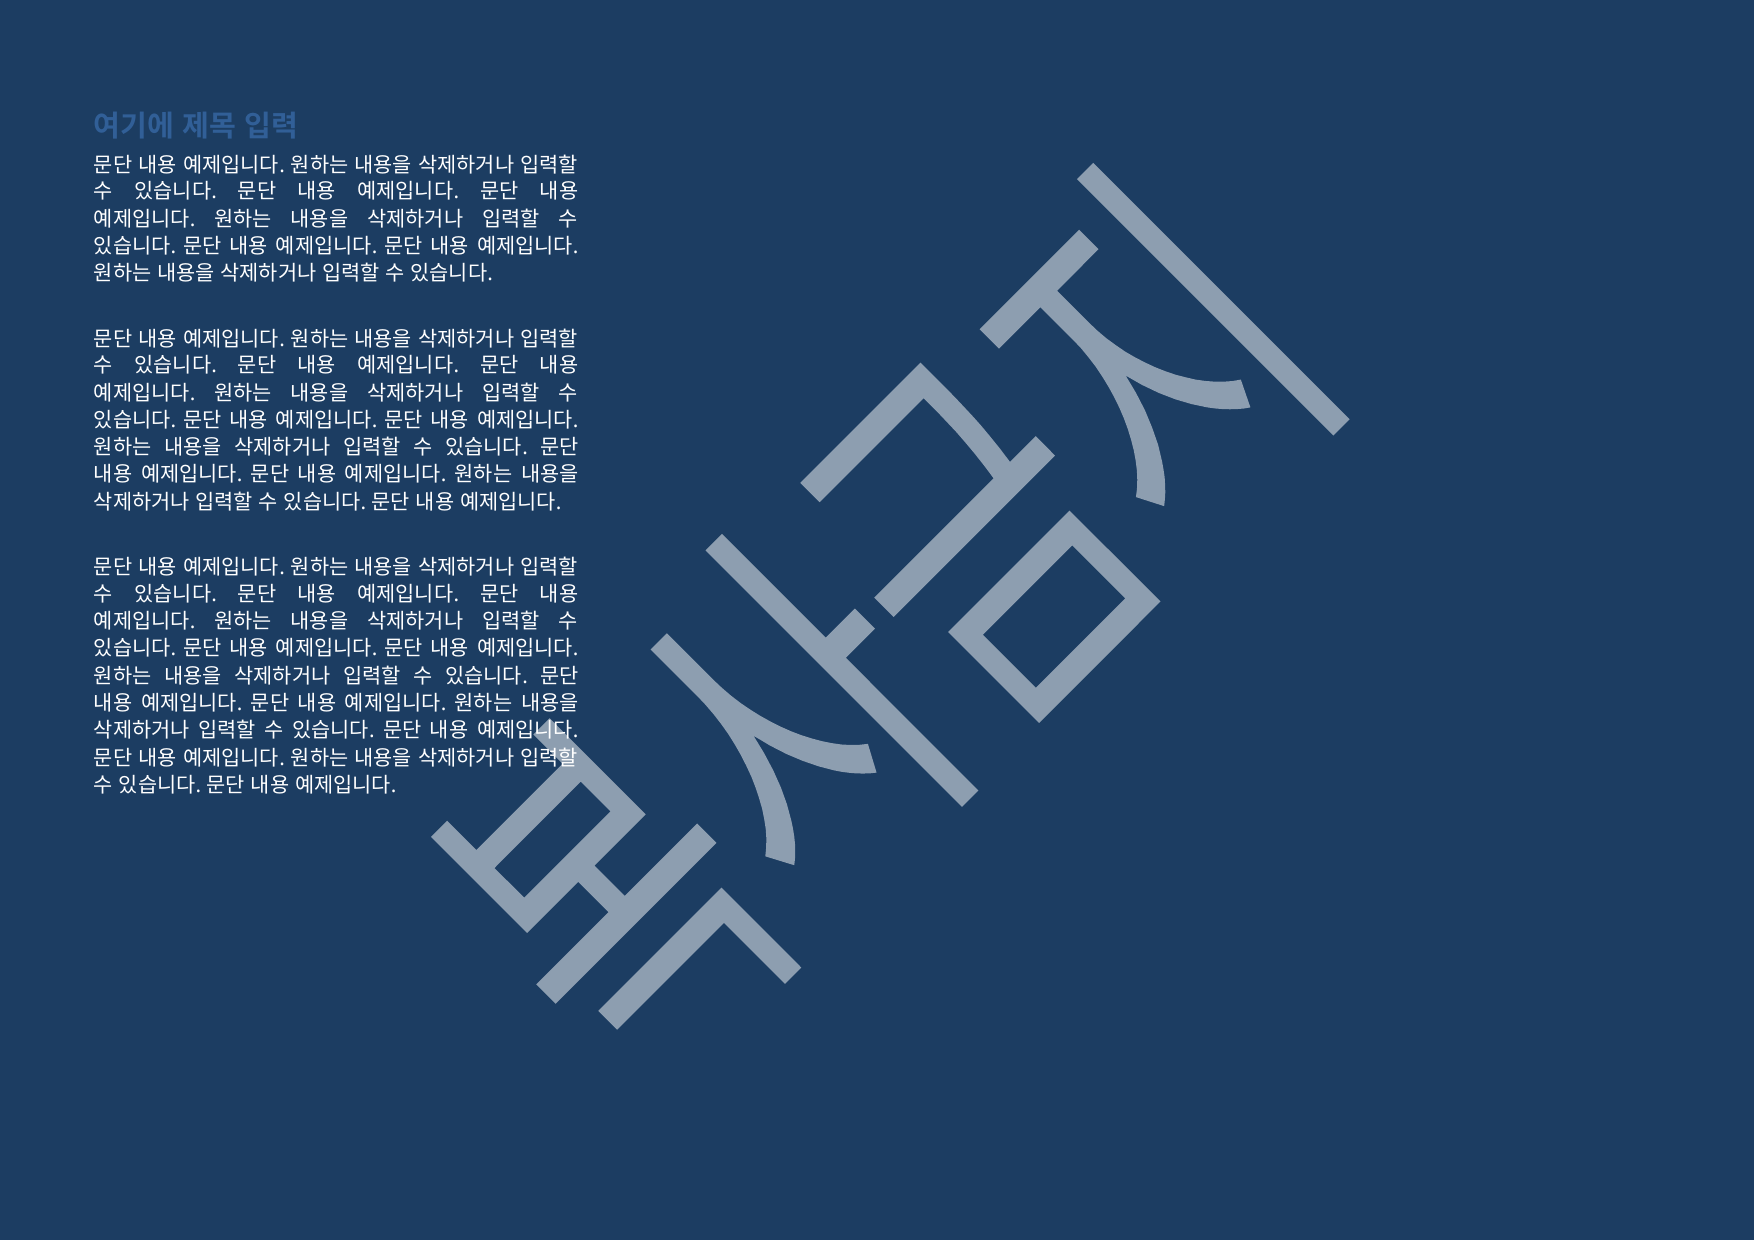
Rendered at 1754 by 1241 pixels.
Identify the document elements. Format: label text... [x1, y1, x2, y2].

text 문단 내용 예제입니다. 원하는 내용을 삭제하거나 입력할 수 있습니다. 문단 내용 예제입니다. 문단 내용 예제입니다. 원하는 내용을 삭제하거나 입력할 수 있습니다. 문단 내용 예제입니다. 문단 내용 예제입니다. 원하는 내용을 삭제하거나 입력할 수 있습니다. 문단 내용 예제입니다. 문단 내용 예제입니다. 원하는 내용을 삭제하거나 입력할 수 있습니다. 문단 내용 예제입니다. [94, 324, 578, 515]
subtitle 여기에 제목 입력 [94, 106, 578, 144]
text 문단 내용 예제입니다. 원하는 내용을 삭제하거나 입력할 수 있습니다. 문단 내용 예제입니다. 문단 내용 예제입니다. 원하는 내용을 삭제하거나 입력할 수 있습니다. 문단 내용 예제입니다. 문단 내용 예제입니다. 원하는 내용을 삭제하거나 입력할 수 있습니다. 문단 내용 예제입니다. 문단 내용 예제입니다. 원하는 내용을 삭제하거나 입력할 수 있습니다. 문단 내용 예제입니다. 문단 내용 예제입니다. 원하는 내용을 삭제하거나 입력할 수 있습니다. 문단 내용 예제입니다. [94, 553, 578, 798]
text 문단 내용 예제입니다. 원하는 내용을 삭제하거나 입력할 수 있습니다. 문단 내용 예제입니다. 문단 내용 예제입니다. 원하는 내용을 삭제하거나 입력할 수 있습니다. 문단 내용 예제입니다. 문단 내용 예제입니다. 원하는 내용을 삭제하거나 입력할 수 있습니다. [94, 151, 578, 287]
